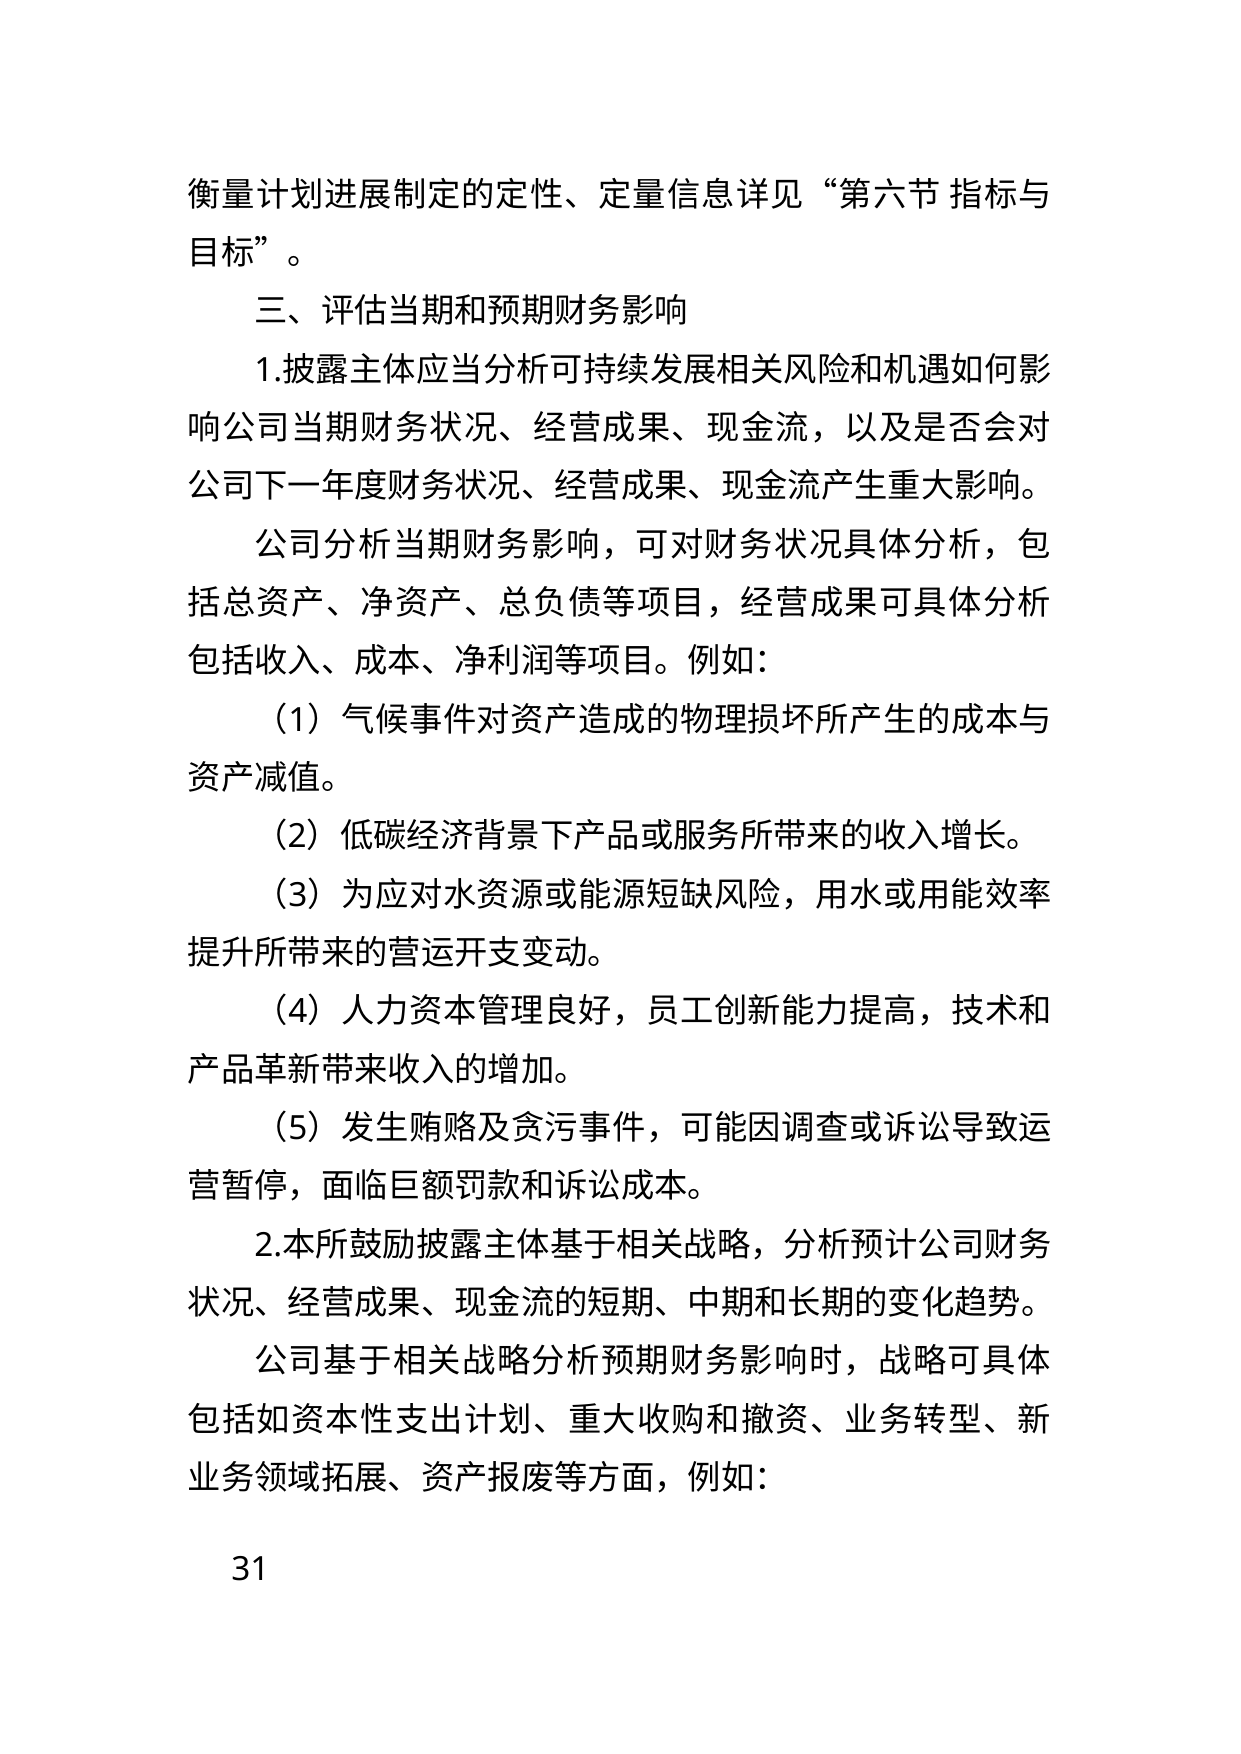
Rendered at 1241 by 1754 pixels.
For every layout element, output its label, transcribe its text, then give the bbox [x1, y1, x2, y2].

text 公司基于相关战略分析预期财务影响时，战略可具体包括如资本性支出计划、重大收购和撤资、业务转型、新业务领域拓展、资产报废等方面，例如： [187, 1326, 1053, 1501]
text 1.披露主体应当分析可持续发展相关风险和机遇如何影响公司当期财务状况、经营成果、现金流，以及是否会对公司下一年度财务状况、经营成果、现金流产生重大影响。 [187, 334, 1053, 509]
text （4）人力资本管理良好，员工创新能力提高，技术和产品革新带来收入的增加。 [187, 976, 1053, 1093]
text （2）低碳经济背景下产品或服务所带来的收入增长。 [187, 801, 1053, 859]
text 2.本所鼓励披露主体基于相关战略，分析预计公司财务状况、经营成果、现金流的短期、中期和长期的变化趋势。 [187, 1209, 1053, 1326]
text （1）气候事件对资产造成的物理损坏所产生的成本与资产减值。 [187, 684, 1053, 801]
subtitle 三、评估当期和预期财务影响 [187, 276, 1053, 334]
text （5）发生贿赂及贪污事件，可能因调查或诉讼导致运营暂停，面临巨额罚款和诉讼成本。 [187, 1093, 1053, 1209]
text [187, 159, 1053, 276]
text 公司分析当期财务影响，可对财务状况具体分析，包括总资产、净资产、总负债等项目，经营成果可具体分析包括收入、成本、净利润等项目。例如： [187, 509, 1053, 684]
text （3）为应对水资源或能源短缺风险，用水或用能效率提升所带来的营运开支变动。 [187, 859, 1053, 976]
